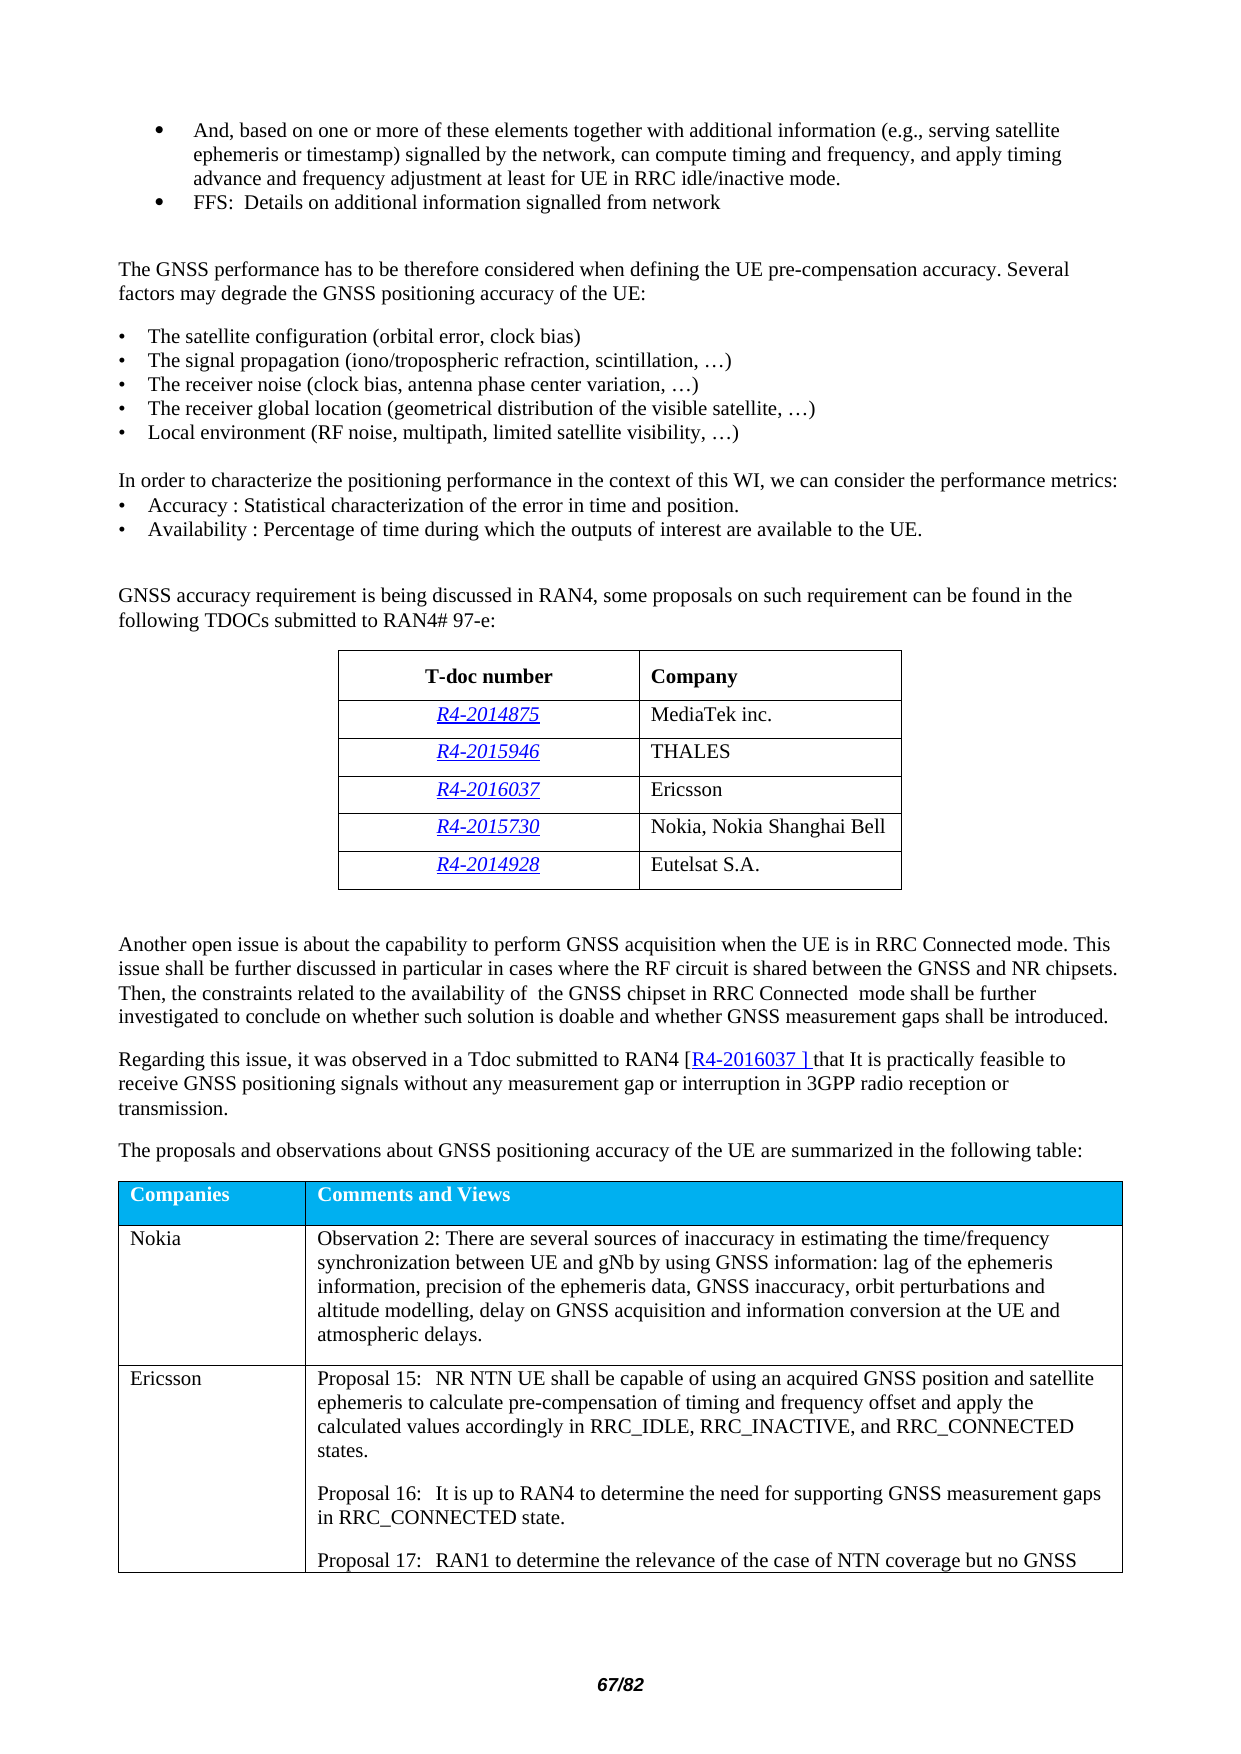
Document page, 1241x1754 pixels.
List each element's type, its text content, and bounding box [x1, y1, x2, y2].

text • The receiver noise (clock bias, antenna phase center variation, …) [118, 372, 1122, 396]
table_cell R4-2016037 [339, 777, 639, 813]
text In order to characterize the positioning performance in the context of this WI, we can consider the performance metrics: [118, 468, 1122, 492]
table_header T-doc number [339, 651, 639, 700]
table_cell R4-2015946 [339, 739, 639, 776]
text GNSS accuracy requirement is being discussed in RAN4, some proposals on such requirement can be found in the following TDOCs submitted to RAN4# 97-e: [118, 583, 1122, 632]
list FFS: Details on additional information signalled from network [156, 190, 1122, 214]
text The proposals and observations about GNSS positioning accuracy of the UE are summarized in the following table: [118, 1138, 1122, 1162]
table_cell R4-2014928 [339, 852, 639, 888]
text • The signal propagation (iono/tropospheric refraction, scintillation, …) [118, 348, 1122, 372]
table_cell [306, 1366, 1122, 1572]
table_header Companies [119, 1182, 305, 1225]
text Regarding this issue, it was observed in a Tdoc submitted to RAN4 [R4-2016037 ] that It is practically feasible to receive GNSS positioning signals without any measurement gap or interruption in 3GPP radio reception or transmission. [118, 1047, 1122, 1119]
table_header Comments and Views [306, 1182, 1122, 1225]
text Another open issue is about the capability to perform GNSS acquisition when the UE is in RRC Connected mode. This issue shall be further discussed in particular in cases where the RF circuit is shared between the GNSS and NR chipsets. Then, the constraints related to the availability of the GNSS chipset in RRC Connected mode shall be further investigated to conclude on whether such solution is doable and whether GNSS measurement gaps shall be introduced. [118, 932, 1122, 1028]
table_header Company [640, 651, 901, 700]
text • The receiver global location (geometrical distribution of the visible satellite, …) [118, 396, 1122, 420]
text • Accuracy : Statistical characterization of the error in time and position. [118, 492, 1122, 517]
table_cell Nokia [119, 1226, 305, 1365]
table_cell Eutelsat S.A. [640, 852, 901, 888]
table_cell R4-2014875 [339, 701, 639, 738]
text • Local environment (RF noise, multipath, limited satellite visibility, …) [118, 420, 1122, 444]
table_cell Nokia, Nokia Shanghai Bell [640, 814, 901, 851]
text • The satellite configuration (orbital error, clock bias) [118, 324, 1122, 348]
table_cell Ericsson [119, 1366, 305, 1572]
table_cell Ericsson [640, 777, 901, 813]
table_cell MediaTek inc. [640, 701, 901, 738]
list And, based on one or more of these elements together with additional information (e.g., serving satellite ephemeris or timestamp) signalled by the network, can compute timing and frequency, and apply timing advance and frequency adjustment at least for UE in RRC idle/inactive mode. [156, 118, 1122, 190]
table_cell R4-2015730 [339, 814, 639, 851]
table_cell Observation 2: There are several sources of inaccuracy in estimating the time/frequency synchronization between UE and gNb by using GNSS information: lag of the ephemeris information, precision of the ephemeris data, GNSS inaccuracy, orbit perturbations and altitude modelling, delay on GNSS acquisition and information conversion at the UE and atmospheric delays. [306, 1226, 1122, 1365]
table_cell THALES [640, 739, 901, 776]
text • Availability : Percentage of time during which the outputs of interest are available to the UE. [118, 517, 1122, 541]
text The GNSS performance has to be therefore considered when defining the UE pre-compensation accuracy. Several factors may degrade the GNSS positioning accuracy of the UE: [118, 257, 1122, 305]
